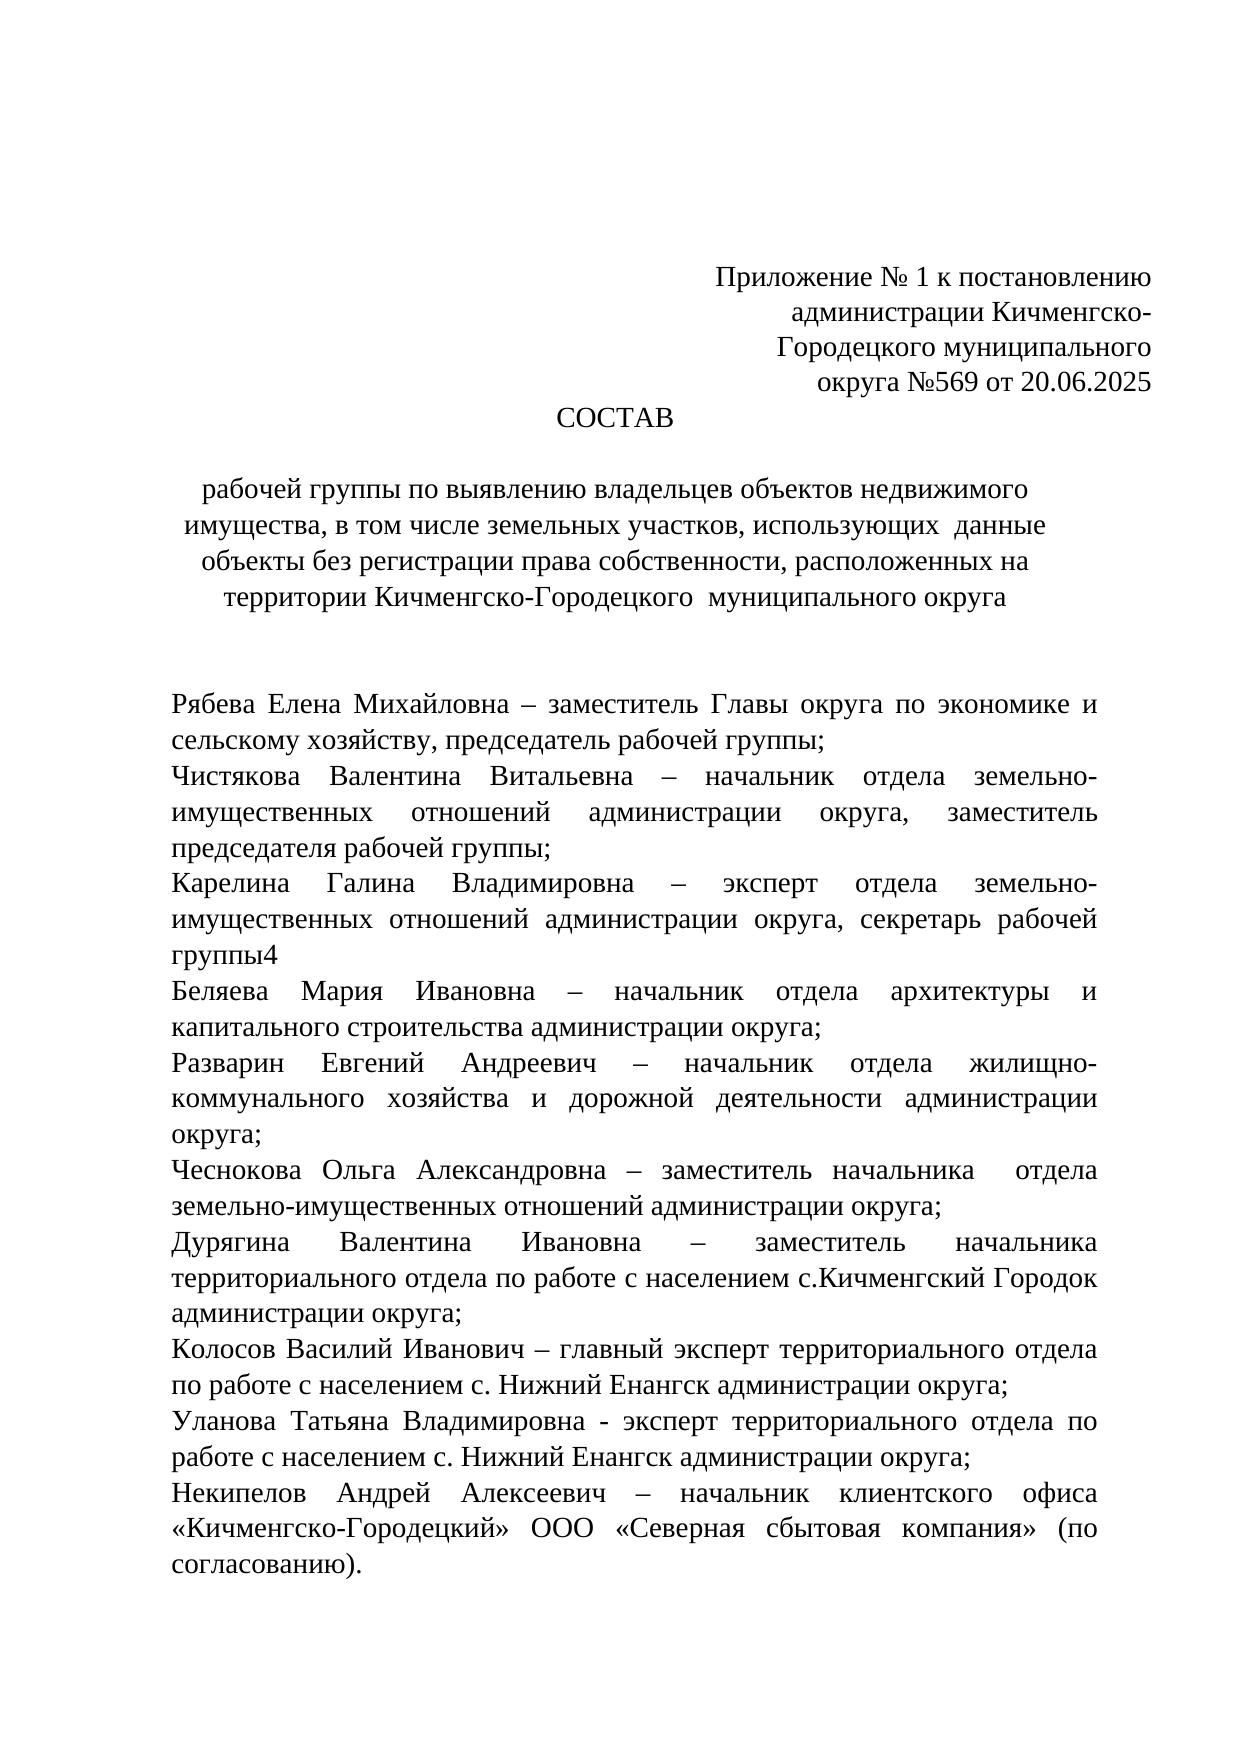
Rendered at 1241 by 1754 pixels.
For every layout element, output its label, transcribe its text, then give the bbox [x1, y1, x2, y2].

text рабочей группы по выявлению владельцев объектов недвижимого имущества, в том числе земельных участков, использующих данные объекты без регистрации права собственности, расположенных на территории Кичменгско-Городецкого муниципального округа [177, 471, 1053, 612]
text Чеснокова Ольга Александровна – заместитель начальника отдела земельно-имущественных отношений администрации округа; [171, 1152, 1098, 1222]
text Некипелов Андрей Алексеевич – начальник клиентского офиса «Кичменгско-Городецкий» ООО «Северная сбытовая компания» (по согласованию). [171, 1475, 1098, 1580]
text Разварин Евгений Андреевич – начальник отдела жилищно-коммунального хозяйства и дорожной деятельности администрации округа; [171, 1045, 1098, 1150]
text Приложение № 1 к постановлению администрации Кичменгско-Городецкого муниципального округа №569 от 20.06.2025 [708, 259, 1152, 398]
text СОСТАВ [177, 400, 1053, 433]
text Чистякова Валентина Витальевна – начальник отдела земельно-имущественных отношений администрации округа, заместитель председателя рабочей группы; [171, 758, 1098, 863]
text Рябева Елена Михайловна – заместитель Главы округа по экономике и сельскому хозяйству, председатель рабочей группы; [171, 686, 1098, 756]
text Дурягина Валентина Ивановна – заместитель начальника территориального отдела по работе с населением с.Кичменгский Городок администрации округа; [171, 1224, 1098, 1329]
text Уланова Татьяна Владимировна - эксперт территориального отдела по работе с населением с. Нижний Енангск администрации округа; [171, 1403, 1098, 1472]
text Колосов Василий Иванович – главный эксперт территориального отдела по работе с населением с. Нижний Енангск администрации округа; [171, 1331, 1098, 1401]
text Карелина Галина Владимировна – эксперт отдела земельно-имущественных отношений администрации округа, секретарь рабочей группы4 [171, 866, 1098, 971]
text Беляева Мария Ивановна – начальник отдела архитектуры и капитального строительства администрации округа; [171, 973, 1098, 1042]
